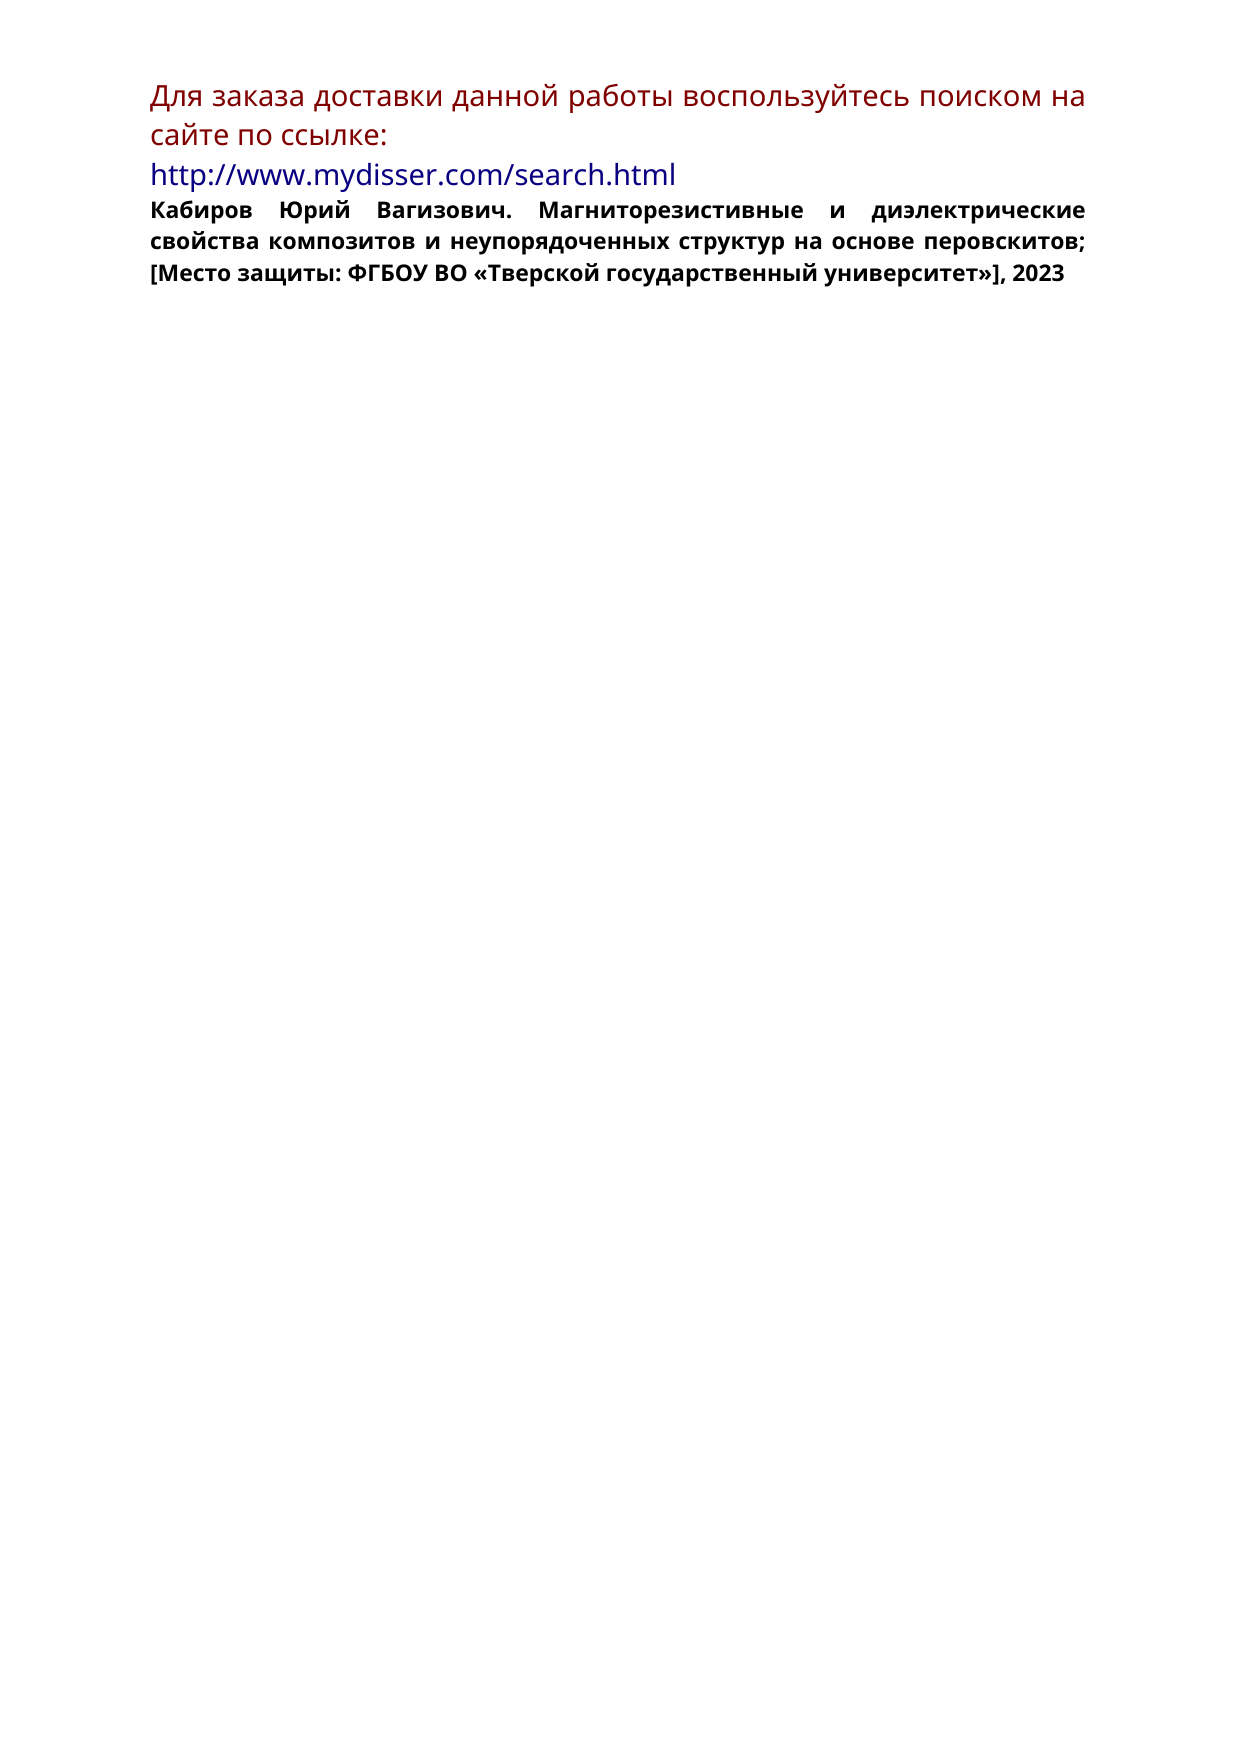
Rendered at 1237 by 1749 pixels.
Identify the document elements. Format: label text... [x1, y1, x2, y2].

text Кабиров Юрий Вагизович. Магниторезистивные и диэлектрические свойства композитов и неупорядоченных структур на основе перовскитов;[Место защиты: ФГБОУ ВО «Тверской государственный университет»], 2023 [150, 194, 1086, 288]
